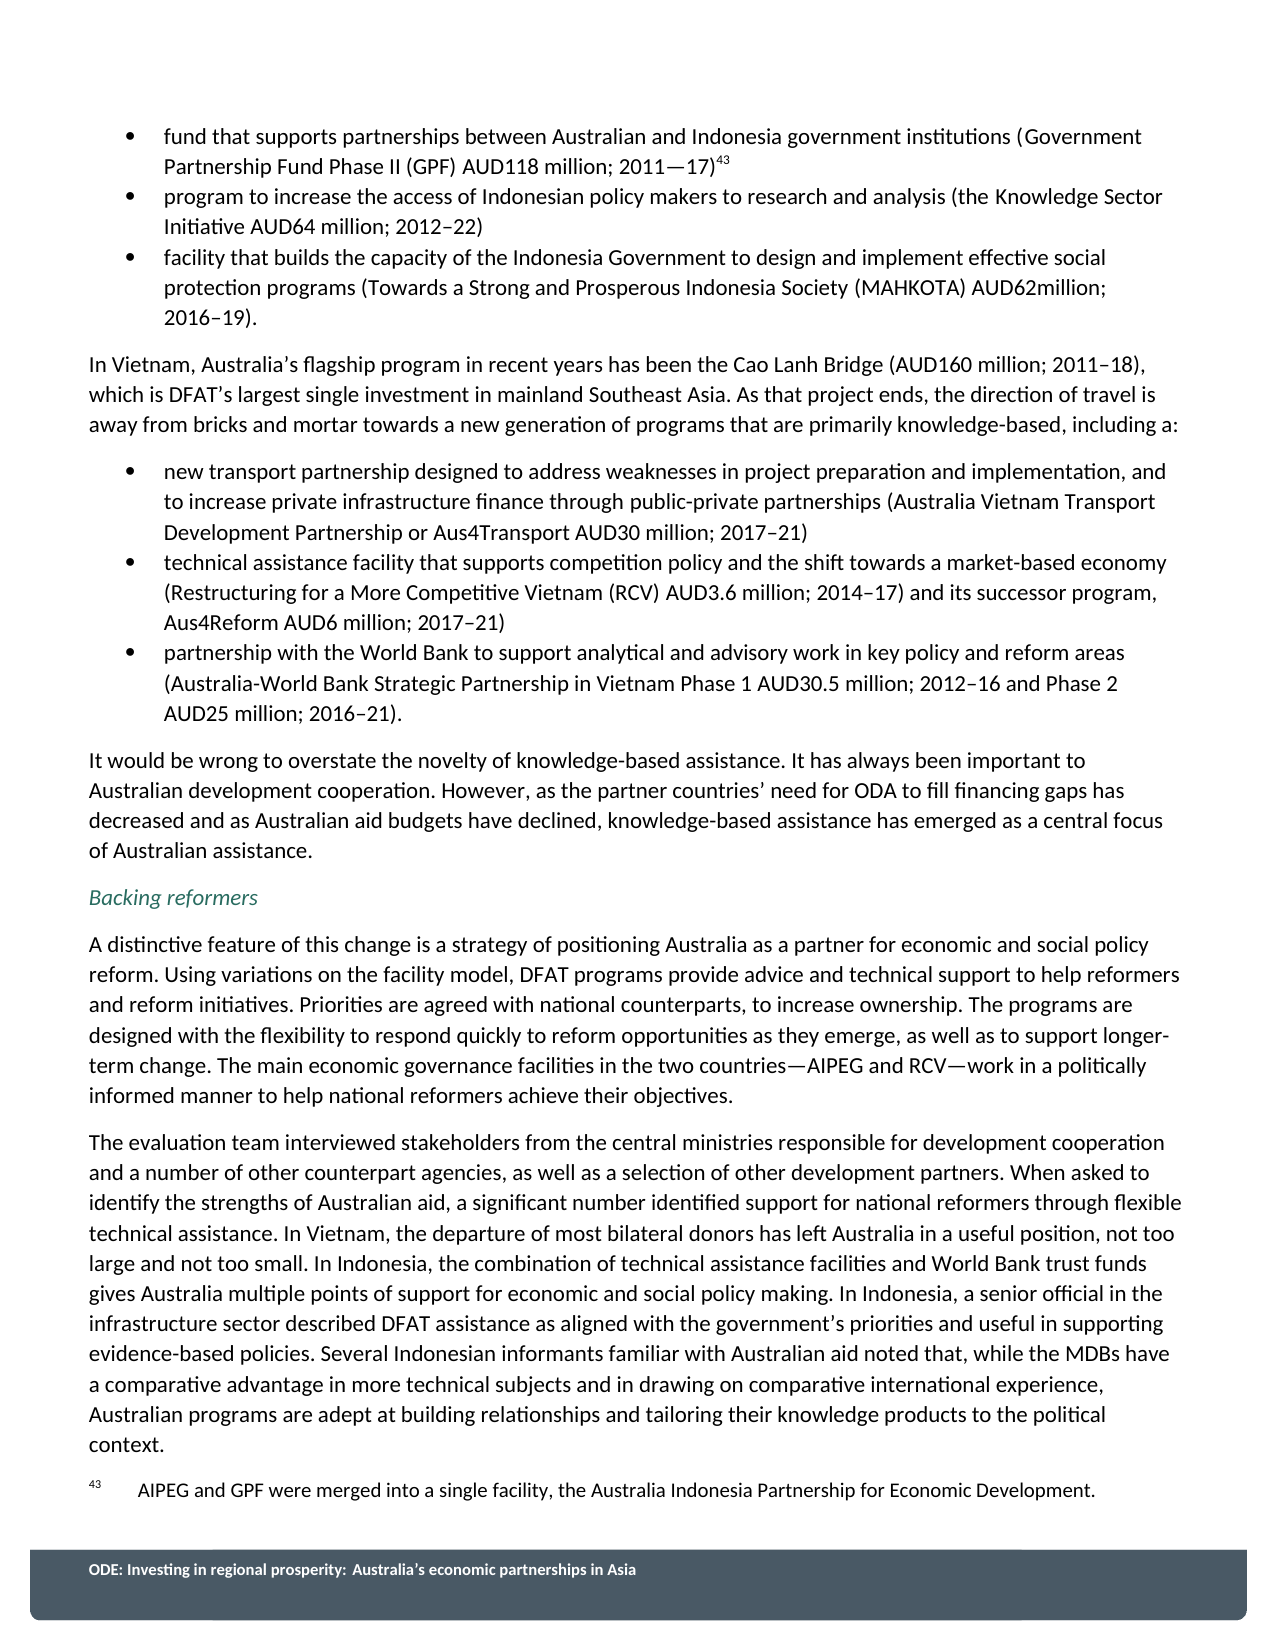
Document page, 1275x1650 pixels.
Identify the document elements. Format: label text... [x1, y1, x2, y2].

list technical assistance facility that supports competition policy and the shift towards a market-based economy (Restructuring for a More Competitive Vietnam (RCV) AUD3.6 million; 2014–17) and its successor program, Aus4Reform AUD6 million; 2017–21) [126, 548, 1186, 636]
text In Vietnam, Australia’s flagship program in recent years has been the Cao Lanh Bridge (AUD160 million; 2011–18), which is DFAT’s largest single investment in mainland Southeast Asia. As that project ends, the direction of travel is away from bricks and mortar towards a new generation of programs that are primarily knowledge-based, including a: [89, 350, 1186, 438]
text A distinctive feature of this change is a strategy of positioning Australia as a partner for economic and social policy reform. Using variations on the facility model, DFAT programs provide advice and technical support to help reformers and reform initiatives. Priorities are agreed with national counterparts, to increase ownership. The programs are designed with the flexibility to respond quickly to reform opportunities as they emerge, as well as to support longer-term change. The main economic governance facilities in the two countries—AIPEG and RCV—work in a politically informed manner to help national reformers achieve their objectives. [89, 930, 1186, 1109]
list new transport partnership designed to address weaknesses in project preparation and implementation, and to increase private infrastructure finance through public-private partnerships (Australia Vietnam Transport Development Partnership or Aus4Transport AUD30 million; 2017–21) [126, 457, 1186, 546]
text Backing reformers [89, 883, 1186, 911]
list fund that supports partnerships between Australian and Indonesia government institutions (Government Partnership Fund Phase II (GPF) AUD118 million; 2011—17) [126, 122, 1186, 180]
list partnership with the World Bank to support analytical and advisory work in key policy and reform areas (Australia-World Bank Strategic Partnership in Vietnam Phase 1 AUD30.5 million; 2012–16 and Phase 2 AUD25 million; 2016–21). [126, 638, 1186, 727]
text The evaluation team interviewed stakeholders from the central ministries responsible for development cooperation and a number of other counterpart agencies, as well as a selection of other development partners. When asked to identify the strengths of Australian aid, a significant number identified support for national reformers through flexible technical assistance. In Vietnam, the departure of most bilateral donors has left Australia in a useful position, not too large and not too small. In Indonesia, the combination of technical assistance facilities and World Bank trust funds gives Australia multiple points of support for economic and social policy making. In Indonesia, a senior official in the infrastructure sector described DFAT assistance as aligned with the government’s priorities and useful in supporting evidence-based policies. Several Indonesian informants familiar with Australian aid noted that, while the MDBs have a comparative advantage in more technical subjects and in drawing on comparative international experience, Australian programs are adept at building relationships and tailoring their knowledge products to the political context. [89, 1128, 1186, 1458]
list program to increase the access of Indonesian policy makers to research and analysis (the Knowledge Sector Initiative AUD64 million; 2012–22) [126, 182, 1186, 240]
picture [0, 1520, 1275, 1650]
list facility that builds the capacity of the Indonesia Government to design and implement effective social protection programs (Towards a Strong and Prosperous Indonesia Society (MAHKOTA) AUD62million; 2016–19). [126, 243, 1186, 331]
text It would be wrong to overstate the novelty of knowledge-based assistance. It has always been important to Australian development cooperation. However, as the partner countries’ need for ODA to fill financing gaps has decreased and as Australian aid budgets have declined, knowledge-based assistance has emerged as a central focus of Australian assistance. [89, 746, 1186, 864]
